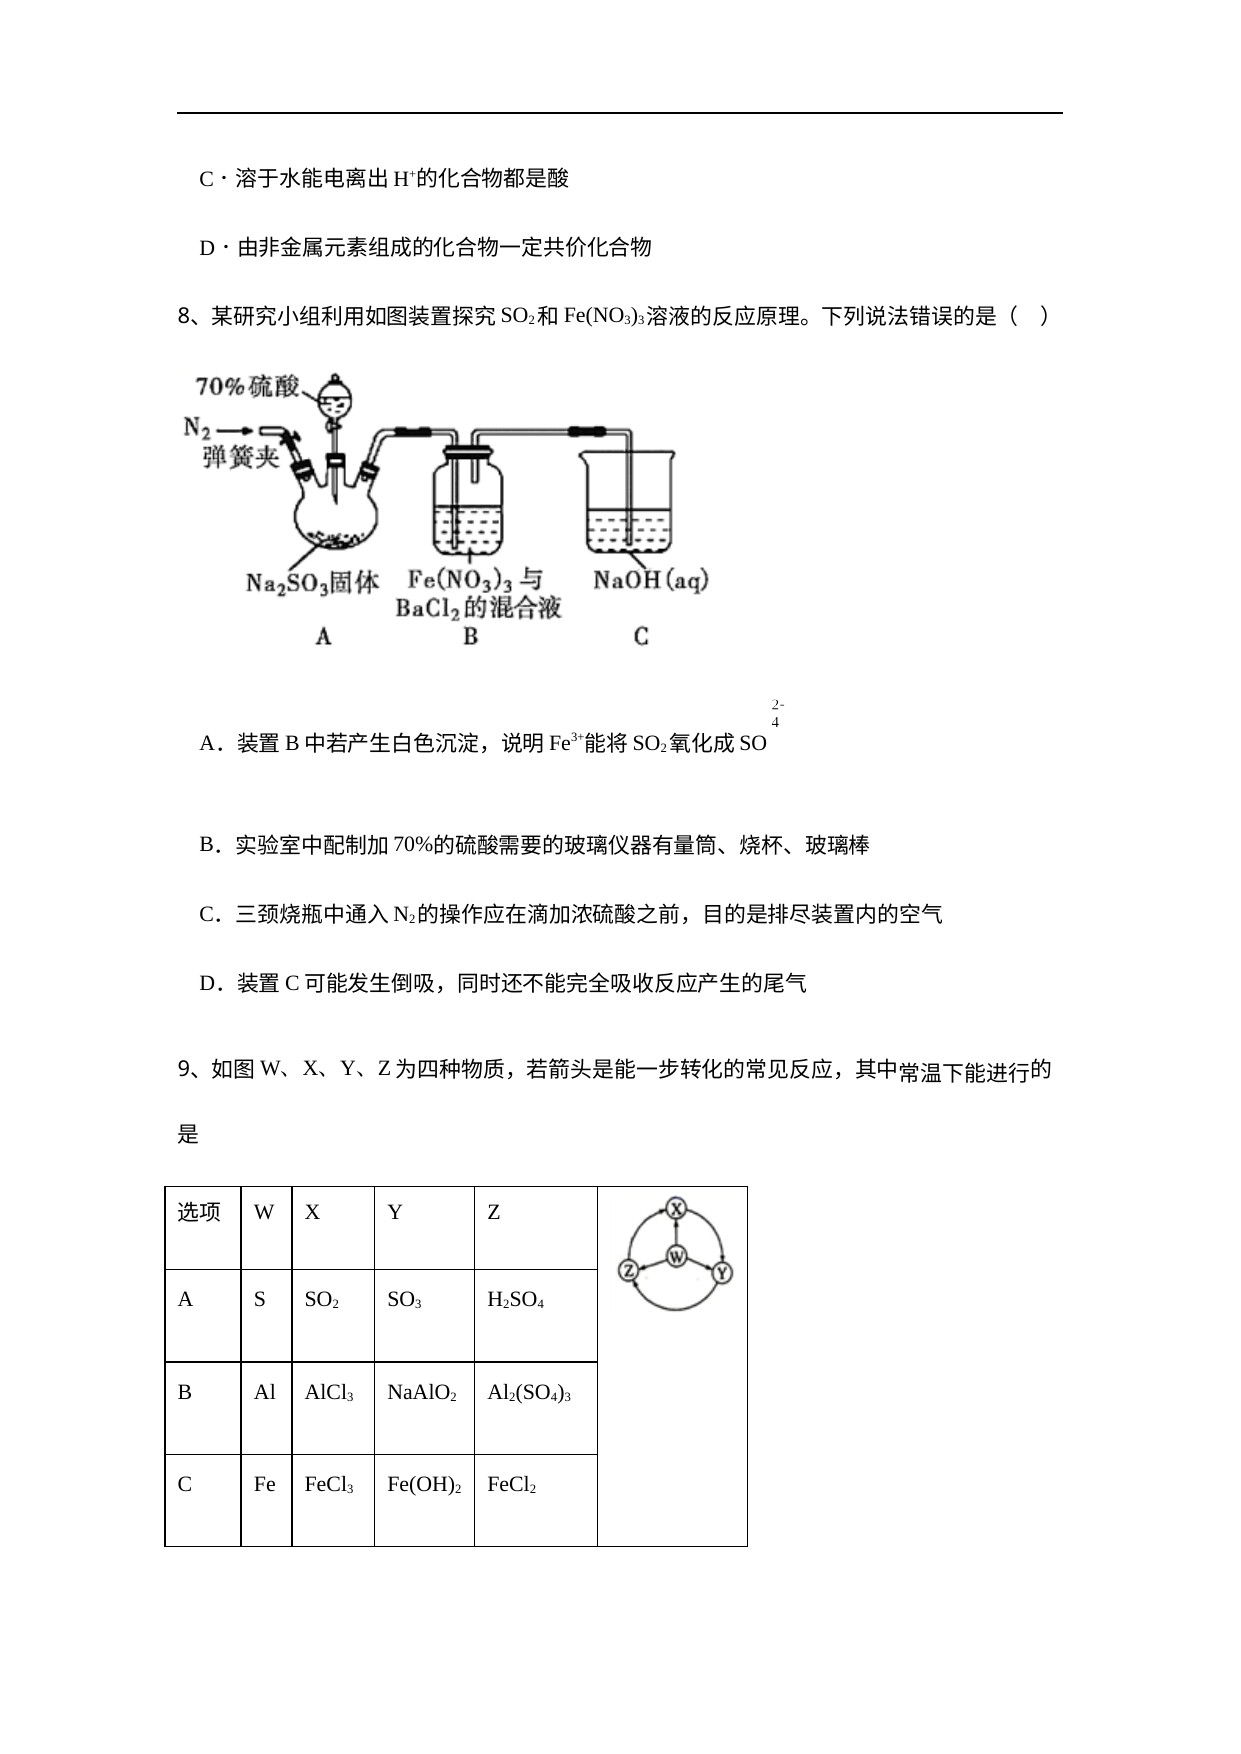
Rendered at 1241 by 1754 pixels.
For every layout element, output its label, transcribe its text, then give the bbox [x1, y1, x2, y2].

text 9、如图W、X、Y、Z为四种物质，若箭头是能一步转化的常见反应，其中常温下能进行的是 [177, 1035, 1063, 1149]
table_cell Al [242, 1363, 291, 1453]
picture [610, 1195, 735, 1316]
text C．三颈烧瓶中通入N2的操作应在滴加浓硫酸之前，目的是排尽装置内的空气 [177, 897, 1063, 929]
table_cell SO3 [375, 1270, 474, 1361]
table_cell FeCl3 [293, 1455, 374, 1546]
table_cell B [166, 1363, 240, 1453]
table_cell A [166, 1270, 240, 1361]
table_cell FeCl2 [475, 1455, 597, 1546]
table_header W [242, 1187, 291, 1269]
text A．装置B中若产生白色沉淀，说明Fe3+能将SO2氧化成SO [177, 693, 1063, 791]
table_header Y [375, 1187, 474, 1269]
table_header [598, 1187, 747, 1546]
table_cell Al2(SO4)3 [475, 1363, 597, 1453]
table_cell NaAlO2 [375, 1363, 474, 1453]
text B．实验室中配制加70%的硫酸需要的玻璃仪器有量筒、烧杯、玻璃棒 [177, 828, 1063, 860]
table_cell SO2 [293, 1270, 374, 1361]
table_cell Fe(OH)2 [375, 1455, 474, 1546]
table_header 选项 [166, 1187, 240, 1269]
text C．溶于水能电离出H+的化合物都是酸 [177, 162, 1063, 194]
table_cell Fe [242, 1455, 291, 1546]
table_cell S [242, 1270, 291, 1361]
picture [177, 367, 721, 651]
text D．装置C可能发生倒吸，同时还不能完全吸收反应产生的尾气 [177, 966, 1063, 998]
table_header X [293, 1187, 374, 1269]
text D．由非金属元素组成的化合物一定共价化合物 [177, 230, 1063, 263]
table_cell H2SO4 [475, 1270, 597, 1361]
table_cell C [166, 1455, 240, 1546]
text 8、某研究小组利用如图装置探究SO2和Fe(NO3)3溶液的反应原理。下列说法错误的是（ ） [177, 298, 1063, 331]
table_header Z [475, 1187, 597, 1269]
table_cell AlCl3 [293, 1363, 374, 1453]
